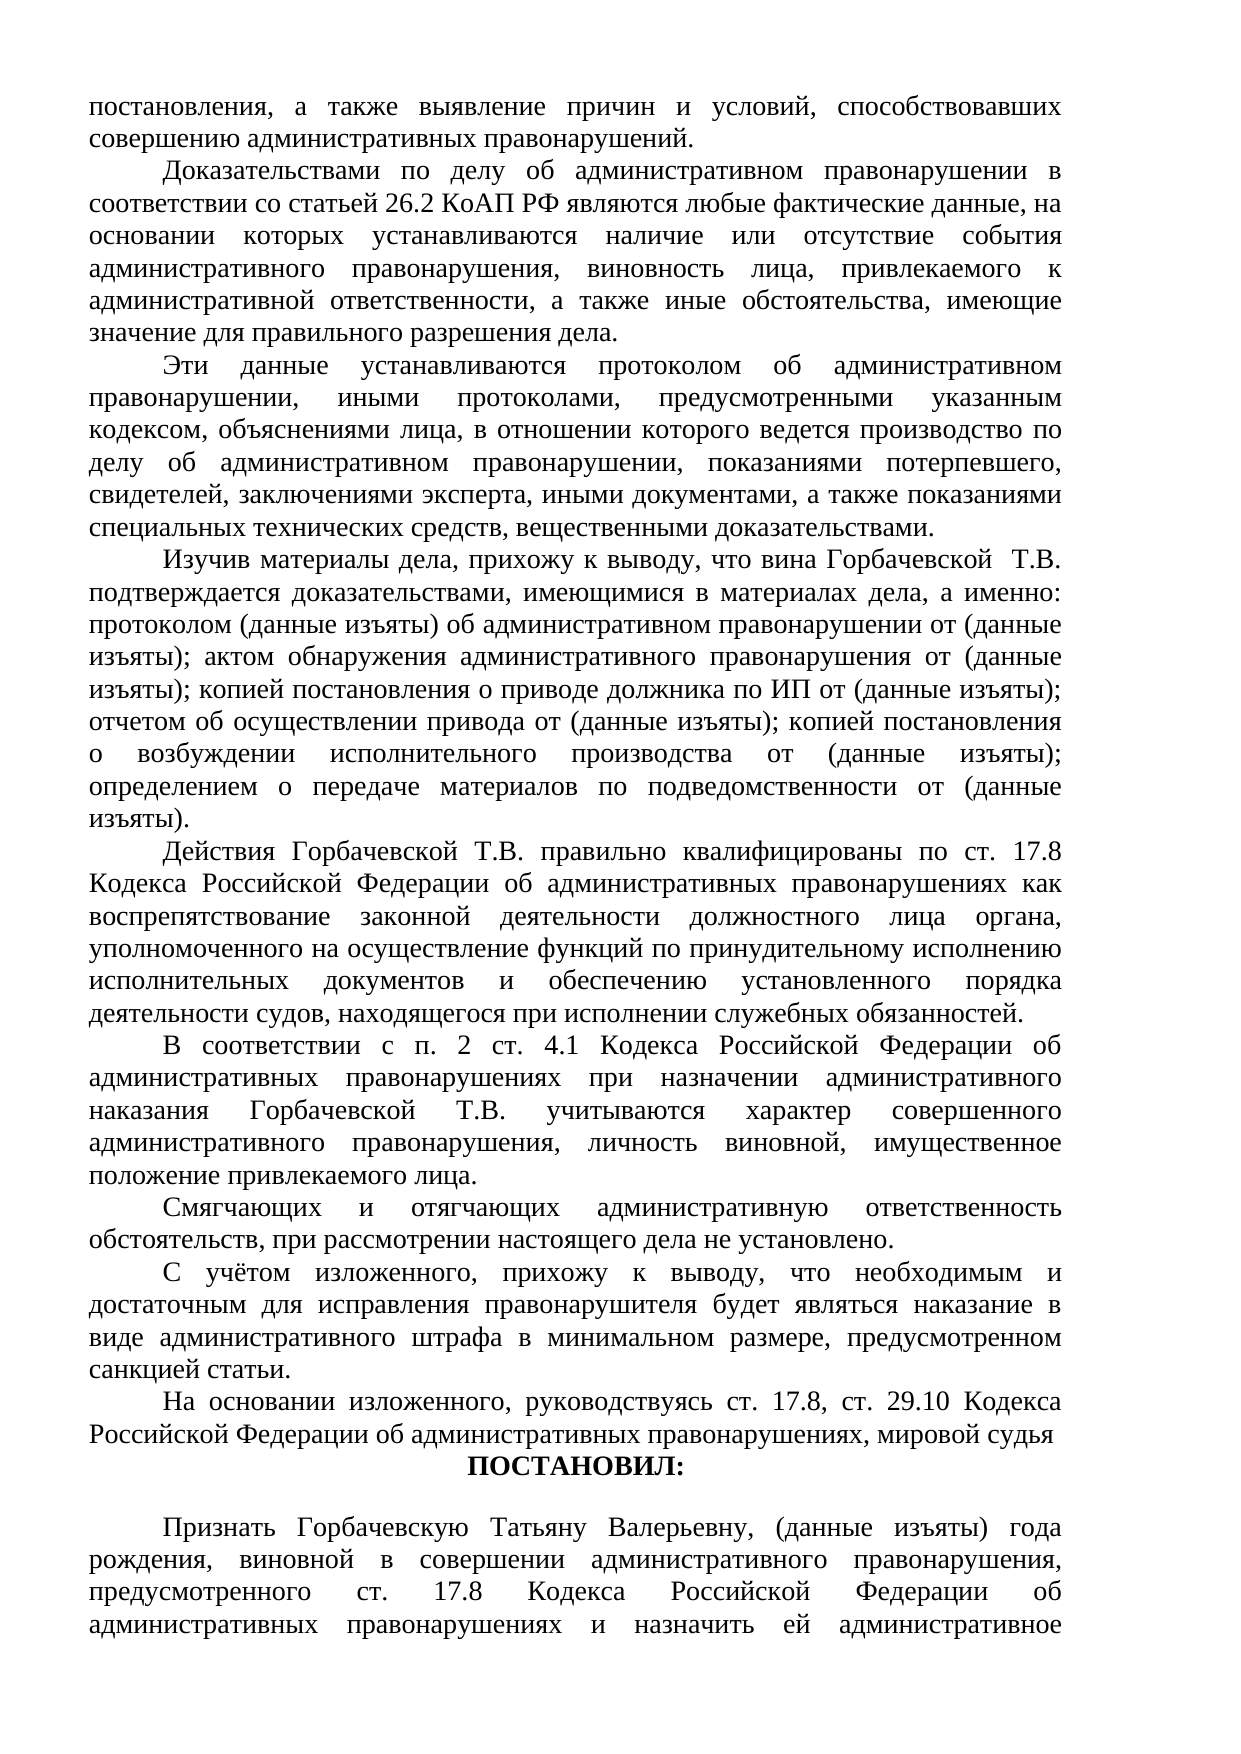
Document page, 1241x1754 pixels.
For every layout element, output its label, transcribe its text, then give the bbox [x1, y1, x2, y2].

text ПОСТАНОВИЛ: [89, 1449, 1063, 1482]
text Эти данные устанавливаются протоколом об административном правонарушении, иными протоколами, предусмотренными указанным кодексом, объяснениями лица, в отношении которого ведется производство по делу об административном правонарушении, показаниями потерпевшего, свидетелей, заключениями эксперта, иными документами, а также показаниями специальных технических средств, вещественными доказательствами. [89, 348, 1063, 542]
text На основании изложенного, руководствуясь ст. 17.8, ст. 29.10 Кодекса Российской Федерации об административных правонарушениях, мировой судья [89, 1384, 1063, 1449]
text Действия Горбачевской Т.В. правильно квалифицированы по ст. 17.8 Кодекса Российской Федерации об административных правонарушениях как воспрепятствование законной деятельности должностного лица органа, уполномоченного на осуществление функций по принудительному исполнению исполнительных документов и обеспечению установленного порядка деятельности судов, находящегося при исполнении служебных обязанностей. [89, 834, 1063, 1028]
text Доказательствами по делу об административном правонарушении в соответствии со статьей 26.2 КоАП РФ являются любые фактические данные, на основании которых устанавливаются наличие или отсутствие события административного правонарушения, виновность лица, привлекаемого к административной ответственности, а также иные обстоятельства, имеющие значение для правильного разрешения дела. [89, 153, 1063, 348]
text Смягчающих и отягчающих административную ответственность обстоятельств, при рассмотрении настоящего дела не установлено. [89, 1190, 1063, 1255]
text Изучив материалы дела, прихожу к выводу, что вина Горбачевской Т.В. подтверждается доказательствами, имеющимися в материалах дела, а именно: протоколом (данные изъяты) об административном правонарушении от (данные изъяты); актом обнаружения административного правонарушения от (данные изъяты); копией постановления о приводе должника по ИП от (данные изъяты); отчетом об осуществлении привода от (данные изъяты); копией постановления о возбуждении исполнительного производства от (данные изъяты); определением о передаче материалов по подведомственности от (данные изъяты). [89, 542, 1063, 834]
text С учётом изложенного, прихожу к выводу, что необходимым и достаточным для исправления правонарушителя будет являться наказание в виде административного штрафа в минимальном размере, предусмотренном санкцией статьи. [89, 1255, 1063, 1384]
text В соответствии с п. 2 ст. 4.1 Кодекса Российской Федерации об административных правонарушениях при назначении административного наказания Горбачевской Т.В. учитываются характер совершенного административного правонарушения, личность виновной, имущественное положение привлекаемого лица. [89, 1028, 1063, 1190]
